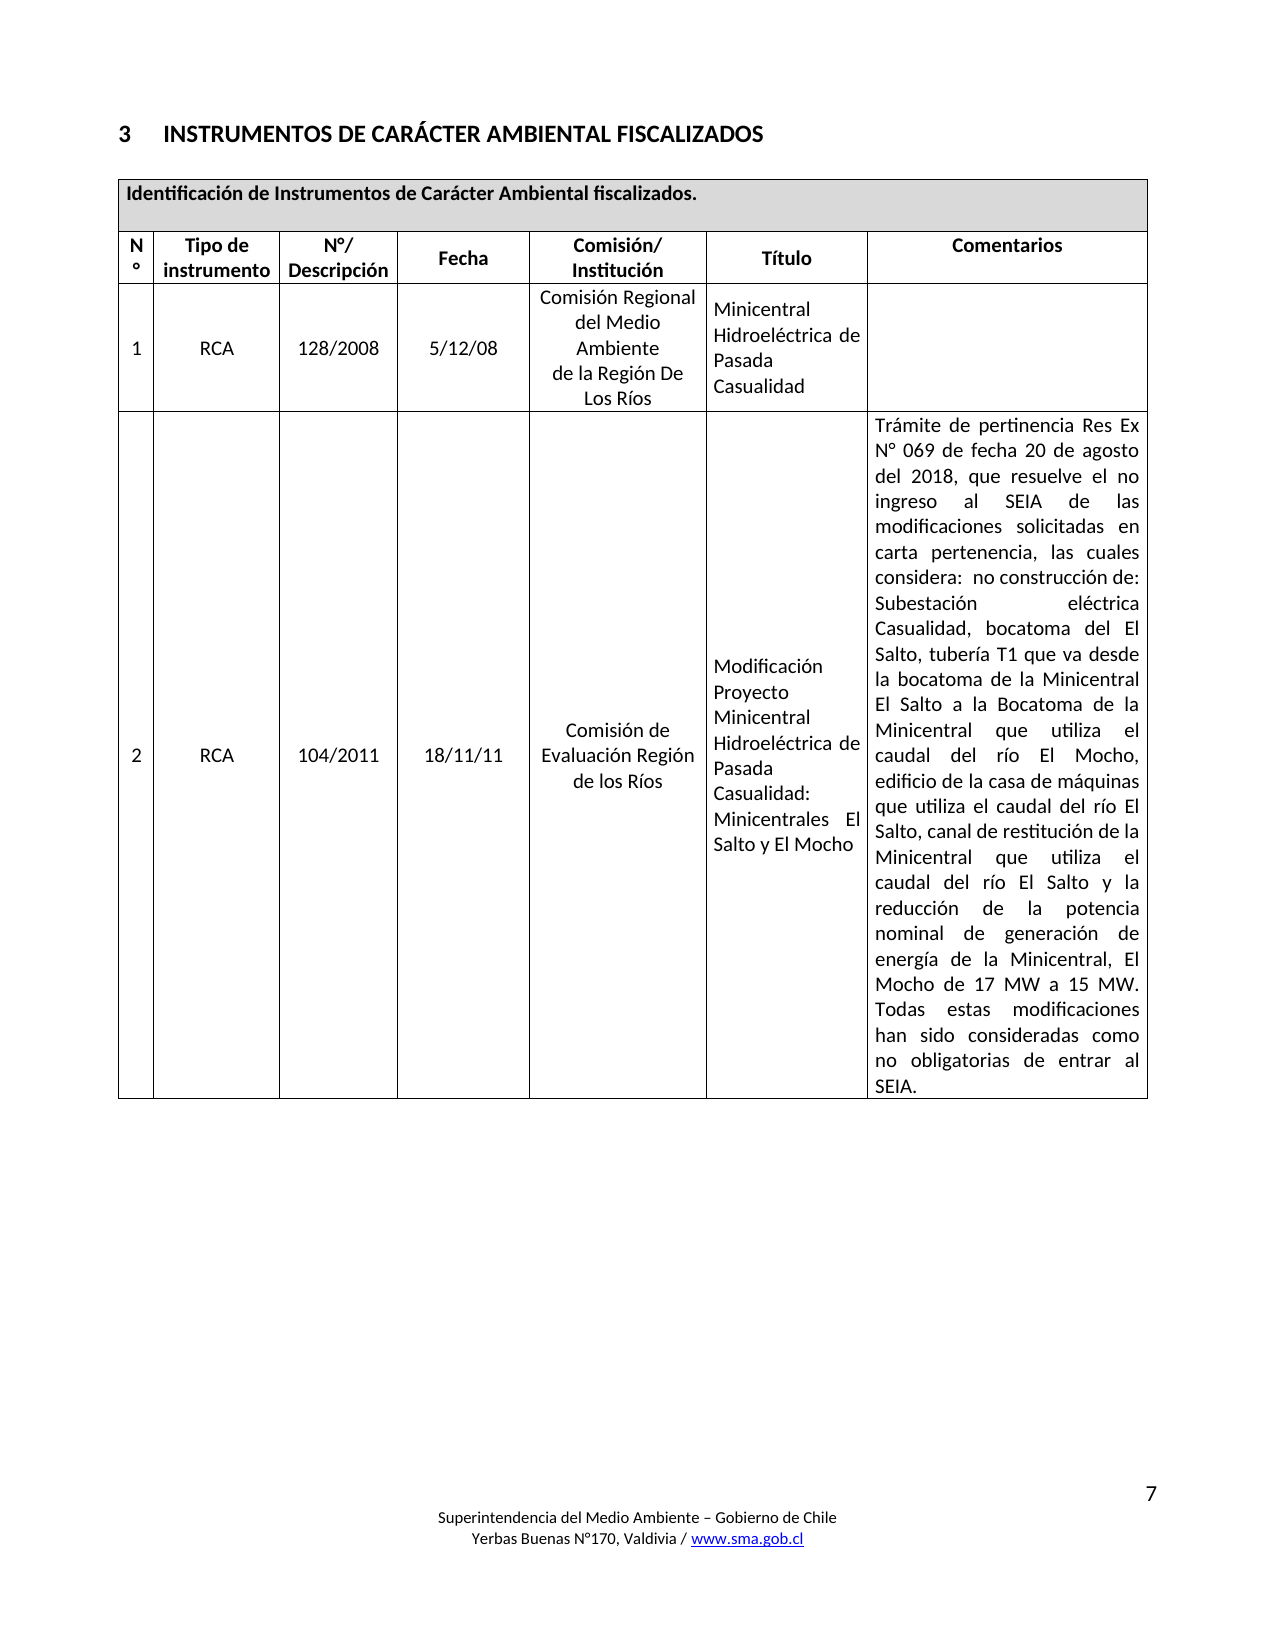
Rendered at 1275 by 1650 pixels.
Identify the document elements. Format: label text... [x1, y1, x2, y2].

table_cell 18/11/11 [398, 412, 529, 1098]
table_cell Título [707, 232, 867, 283]
table_cell Modificación Proyecto Minicentral Hidroeléctrica de Pasada Casualidad: Minicentrales El Salto y El Mocho [707, 412, 867, 1098]
table_cell 2 [119, 412, 153, 1098]
table_cell Fecha [398, 232, 529, 283]
table_cell RCA [154, 412, 279, 1098]
table_cell 5/12/08 [398, 284, 529, 411]
table_cell [868, 284, 1147, 411]
table_cell 1 [119, 284, 153, 411]
table_cell Minicentral Hidroeléctrica de Pasada Casualidad [707, 284, 867, 411]
table_cell Tipo de instrumento [154, 232, 279, 283]
table_cell 128/2008 [280, 284, 397, 411]
table_cell Comisión Regional del Medio Ambiente de la Región De Los Ríos [530, 284, 706, 411]
table_cell 104/2011 [280, 412, 397, 1098]
table_cell Comisión/ Institución [530, 232, 706, 283]
table_cell RCA [154, 284, 279, 411]
subtitle INSTRUMENTOS DE CARÁCTER AMBIENTAL FISCALIZADOS [118, 118, 1157, 149]
table_header Identificación de Instrumentos de Carácter Ambiental fiscalizados. [119, 180, 1147, 231]
table_cell Trámite de pertinencia Res Ex N° 069 de fecha 20 de agosto del 2018, que resuelve el no ingreso al SEIA de las modificaciones solicitadas en carta pertenencia, las cuales considera: no construcción de: Subestación eléctrica Casualidad, bocatoma del El Salto, tubería T1 que va desde la bocatoma de la Minicentral El Salto a la Bocatoma de la Minicentral que utiliza el caudal del río El Mocho, edificio de la casa de máquinas que utiliza el caudal del río El Salto, canal de restitución de la Minicentral que utiliza el caudal del río El Salto y la reducción de la potencia nominal de generación de energía de la Minicentral, El Mocho de 17 MW a 15 MW. Todas estas modificaciones han sido consideradas como no obligatorias de entrar al SEIA. [868, 412, 1147, 1098]
table_cell Comentarios [868, 232, 1147, 283]
table_cell N°/ Descripción [280, 232, 397, 283]
table_cell N° [119, 232, 153, 283]
table_cell Comisión de Evaluación Región de los Ríos [530, 412, 706, 1098]
